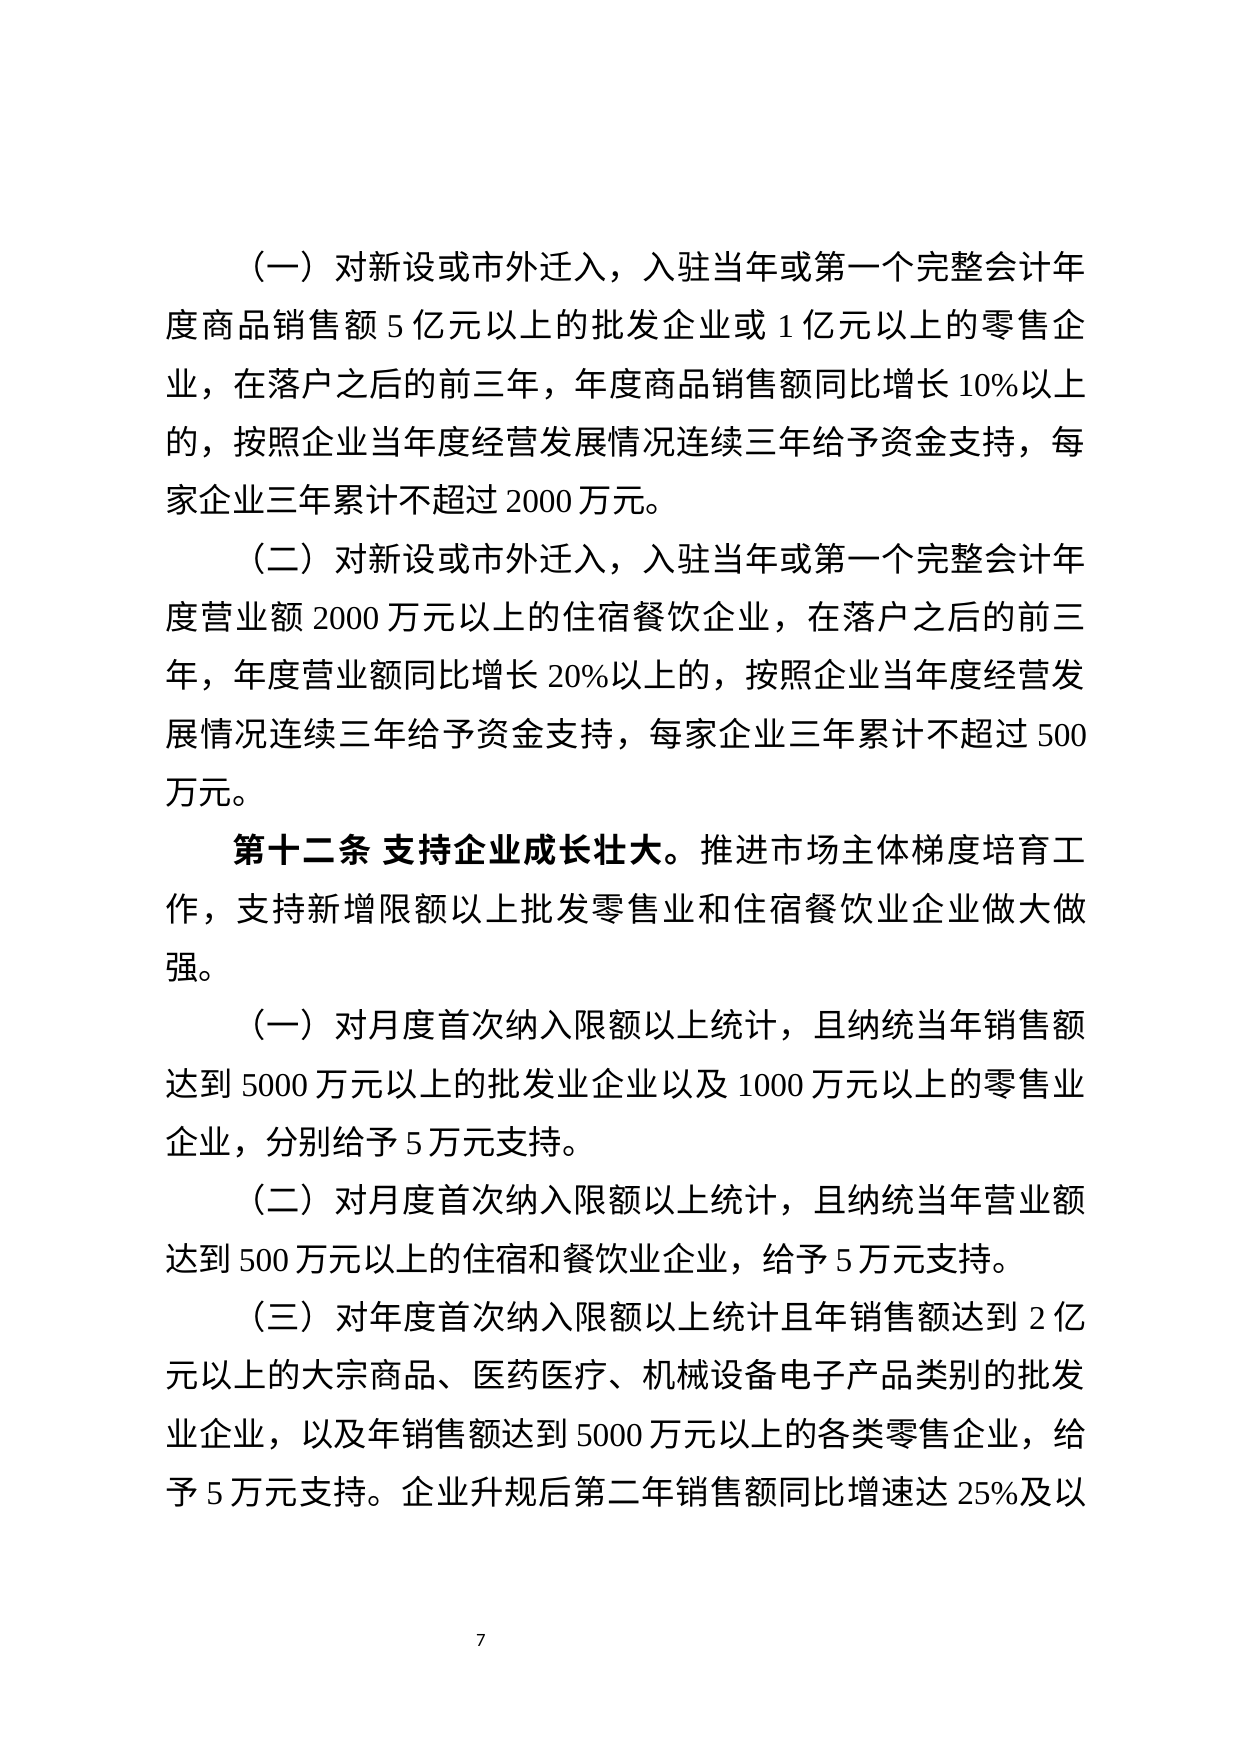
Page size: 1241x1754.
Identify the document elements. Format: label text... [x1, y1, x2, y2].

text 第十二条 支持企业成长壮大。推进市场主体梯度培育工作，支持新增限额以上批发零售业和住宿餐饮业企业做大做强。 [165, 816, 1087, 991]
text （一）对月度首次纳入限额以上统计，且纳统当年销售额达到5000万元以上的批发业企业以及1000万元以上的零售业企业，分别给予5万元支持。 [165, 991, 1087, 1166]
text （二）对月度首次纳入限额以上统计，且纳统当年营业额达到500万元以上的住宿和餐饮业企业，给予5万元支持。 [165, 1166, 1087, 1283]
text （一）对新设或市外迁入，入驻当年或第一个完整会计年度商品销售额5亿元以上的批发企业或1亿元以上的零售企业，在落户之后的前三年，年度商品销售额同比增长10%以上的，按照企业当年度经营发展情况连续三年给予资金支持，每家企业三年累计不超过2000万元。 [165, 233, 1087, 524]
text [165, 1283, 1087, 1516]
text （二）对新设或市外迁入，入驻当年或第一个完整会计年度营业额2000万元以上的住宿餐饮企业，在落户之后的前三年，年度营业额同比增长20%以上的，按照企业当年度经营发展情况连续三年给予资金支持，每家企业三年累计不超过500万元。 [165, 524, 1087, 816]
